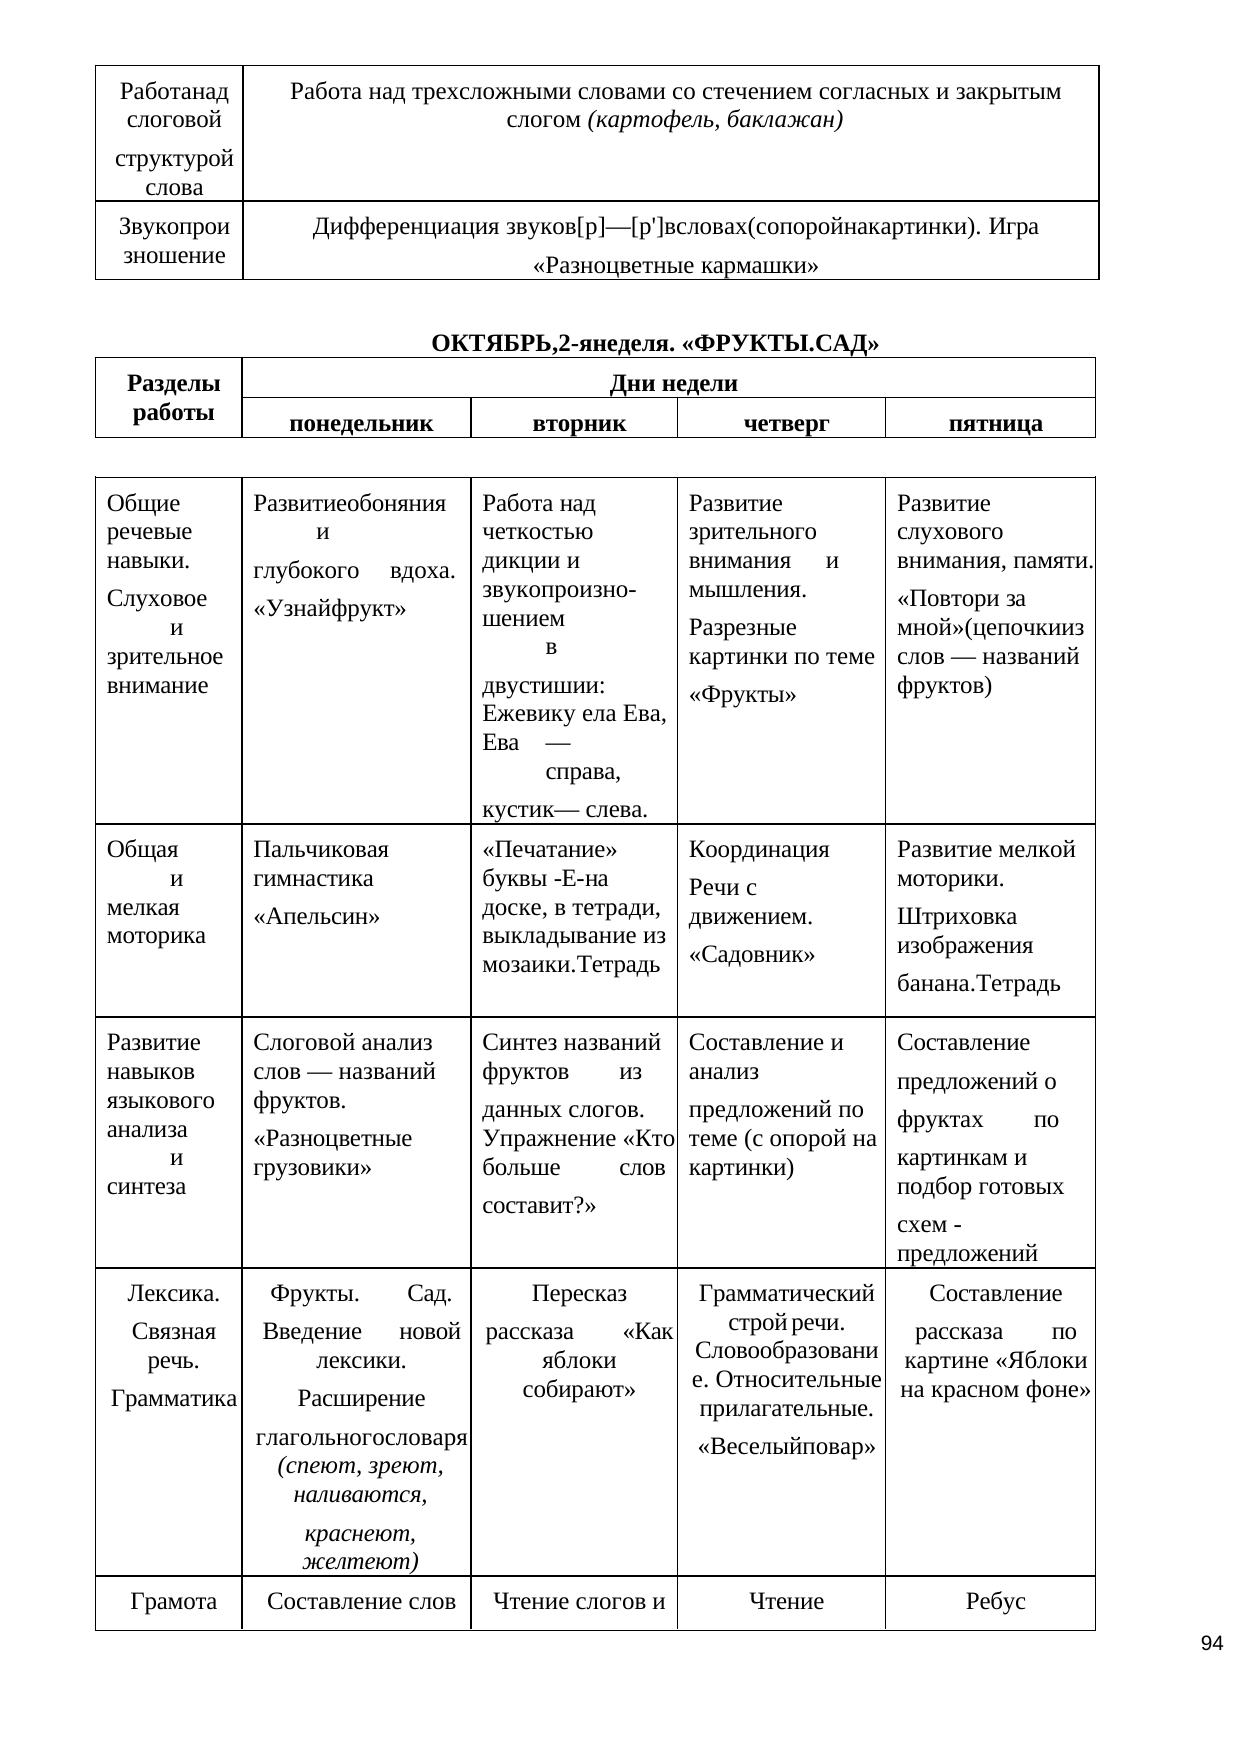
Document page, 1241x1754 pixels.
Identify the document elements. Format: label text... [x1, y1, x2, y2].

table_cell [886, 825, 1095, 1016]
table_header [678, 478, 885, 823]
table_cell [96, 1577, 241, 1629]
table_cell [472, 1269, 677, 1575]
text ОКТЯБРЬ,2-янеделя. «ФРУКТЫ.САД» [88, 328, 1223, 357]
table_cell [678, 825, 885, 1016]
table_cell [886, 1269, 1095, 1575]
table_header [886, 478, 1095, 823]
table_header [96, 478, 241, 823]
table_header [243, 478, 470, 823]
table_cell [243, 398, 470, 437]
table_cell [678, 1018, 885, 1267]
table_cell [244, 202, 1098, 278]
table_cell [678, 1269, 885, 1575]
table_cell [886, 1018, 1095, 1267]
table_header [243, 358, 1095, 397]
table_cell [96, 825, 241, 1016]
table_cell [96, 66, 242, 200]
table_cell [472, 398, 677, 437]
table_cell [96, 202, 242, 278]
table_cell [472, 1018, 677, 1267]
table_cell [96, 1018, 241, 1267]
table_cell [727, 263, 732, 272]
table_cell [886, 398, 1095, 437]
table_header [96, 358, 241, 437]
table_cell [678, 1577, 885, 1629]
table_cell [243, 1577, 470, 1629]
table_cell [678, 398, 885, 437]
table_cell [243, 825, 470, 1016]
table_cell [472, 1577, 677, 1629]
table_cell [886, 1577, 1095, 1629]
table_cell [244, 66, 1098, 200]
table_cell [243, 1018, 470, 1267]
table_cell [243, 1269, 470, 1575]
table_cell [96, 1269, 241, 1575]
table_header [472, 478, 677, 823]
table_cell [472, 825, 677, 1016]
